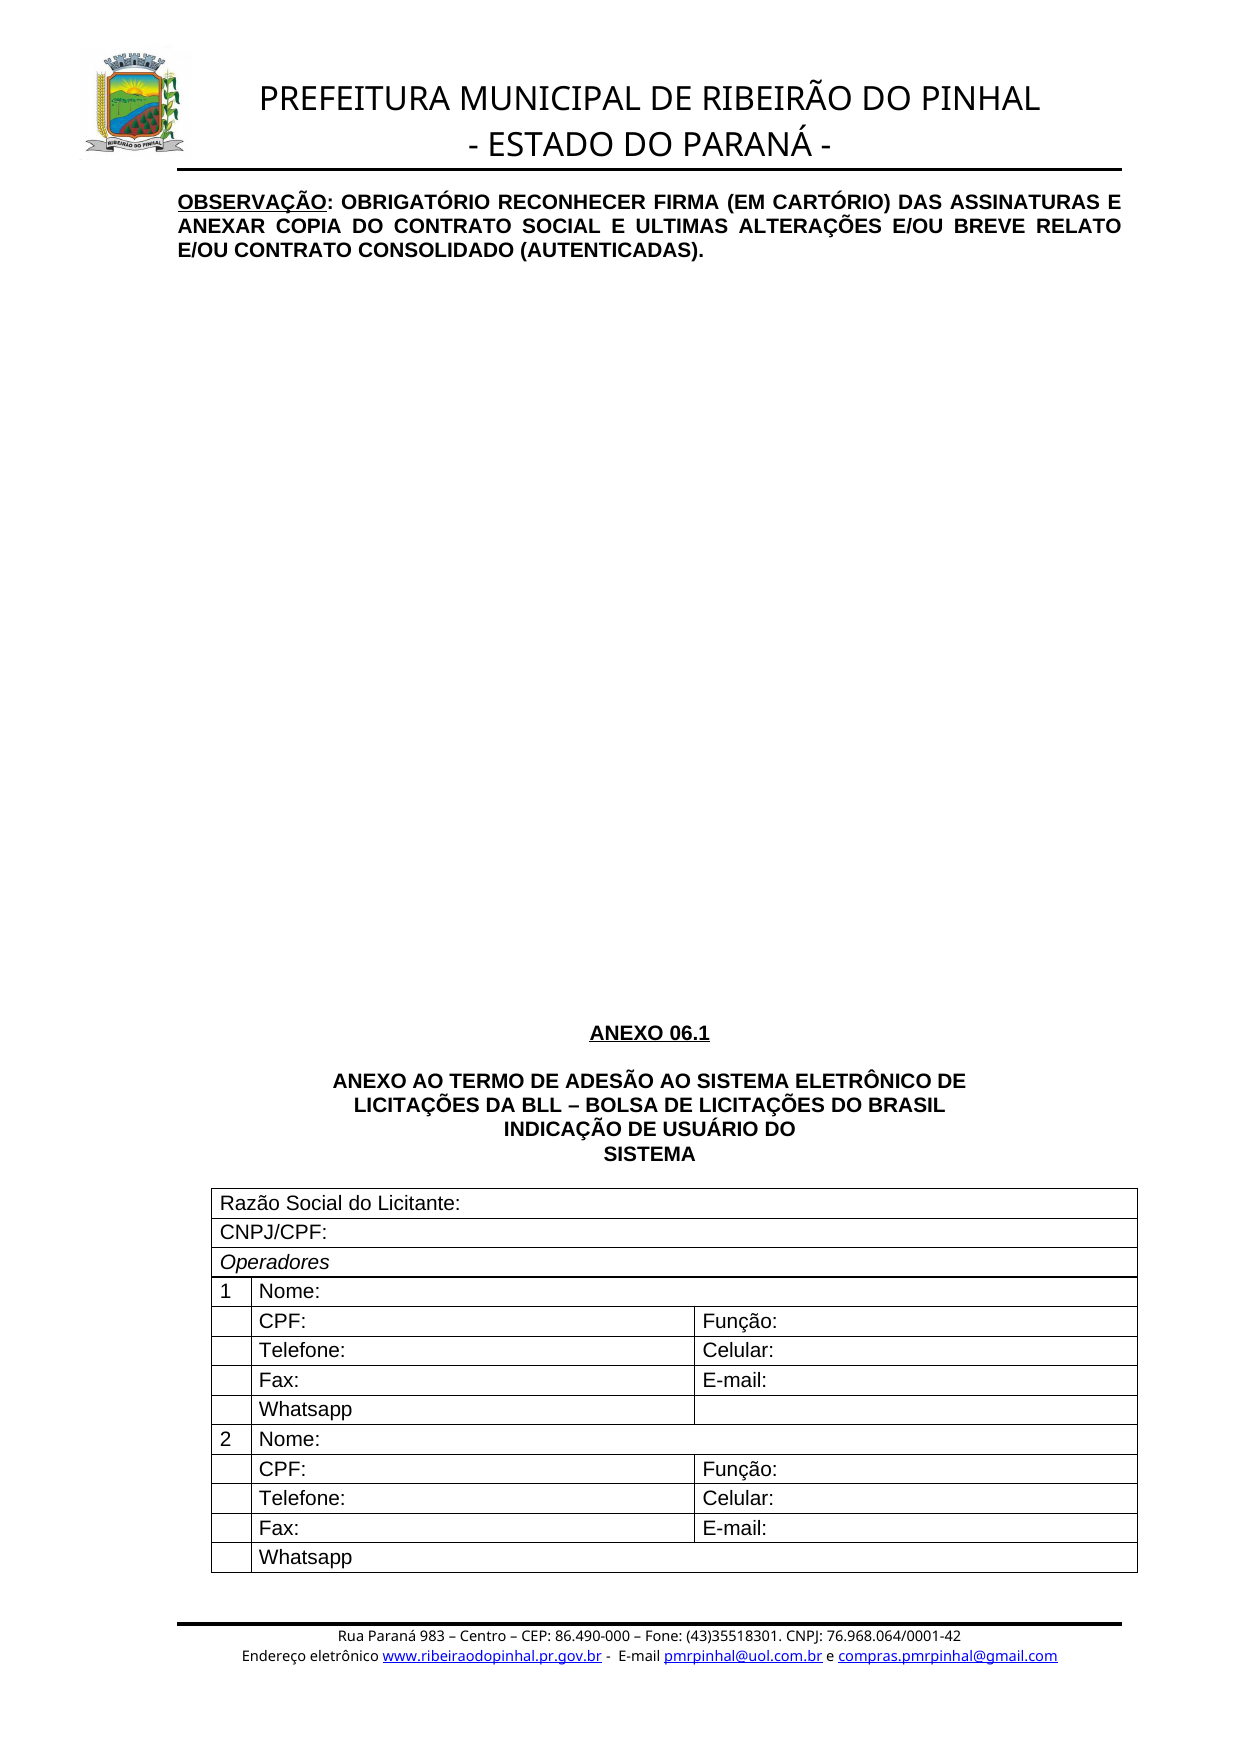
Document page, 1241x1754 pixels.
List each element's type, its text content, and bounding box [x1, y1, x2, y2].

table_cell Função: [695, 1307, 1137, 1336]
table_cell Nome: [252, 1425, 1137, 1454]
table_cell Nome: [252, 1278, 1137, 1306]
table_cell Telefone: [252, 1337, 694, 1365]
table_cell Fax: [252, 1366, 694, 1394]
text ANEXO 06.1 [464, 1020, 834, 1044]
picture [79, 45, 192, 160]
text ANEXO AO TERMO DE ADESÃO AO SISTEMA ELETRÔNICO DE LICITAÇÕES DA BLL – BOLSA DE LICITAÇÕES DO BRASIL [293, 1069, 1006, 1117]
table_cell CPF: [252, 1455, 694, 1483]
table_cell E-mail: [695, 1514, 1137, 1542]
text OBSERVAÇÃO: OBRIGATÓRIO RECONHECER FIRMA (EM CARTÓRIO) DAS ASSINATURAS E ANEXAR COPIA DO CONTRATO SOCIAL E ULTIMAS ALTERAÇÕES E/OU BREVE RELATO E/OU CONTRATO CONSOLIDADO (AUTENTICADAS). [177, 190, 1122, 262]
table_cell [212, 1455, 251, 1483]
table_cell [212, 1396, 251, 1424]
table_cell Operadores [212, 1248, 1137, 1276]
text INDICAÇÃO DE USUÁRIO DO SISTEMA [464, 1117, 835, 1167]
table_cell [212, 1514, 251, 1542]
table_cell Whatsapp [252, 1396, 694, 1424]
table_cell [212, 1337, 251, 1365]
table_cell [212, 1484, 251, 1513]
table_cell Celular: [695, 1337, 1137, 1365]
table_cell 2 [212, 1425, 251, 1454]
table_cell Whatsapp [252, 1543, 1137, 1572]
table_cell Celular: [695, 1484, 1137, 1513]
table_cell [212, 1366, 251, 1394]
table_cell [695, 1396, 1137, 1424]
table_cell 1 [212, 1278, 251, 1306]
table_cell [212, 1307, 251, 1336]
table_cell E-mail: [695, 1366, 1137, 1394]
table_cell CNPJ/CPF: [212, 1219, 1137, 1247]
table_cell Telefone: [252, 1484, 694, 1513]
table_header Razão Social do Licitante: [212, 1189, 1137, 1217]
table_cell [212, 1543, 251, 1572]
table_cell Fax: [252, 1514, 694, 1542]
table_cell CPF: [252, 1307, 694, 1336]
table_cell Função: [695, 1455, 1137, 1483]
